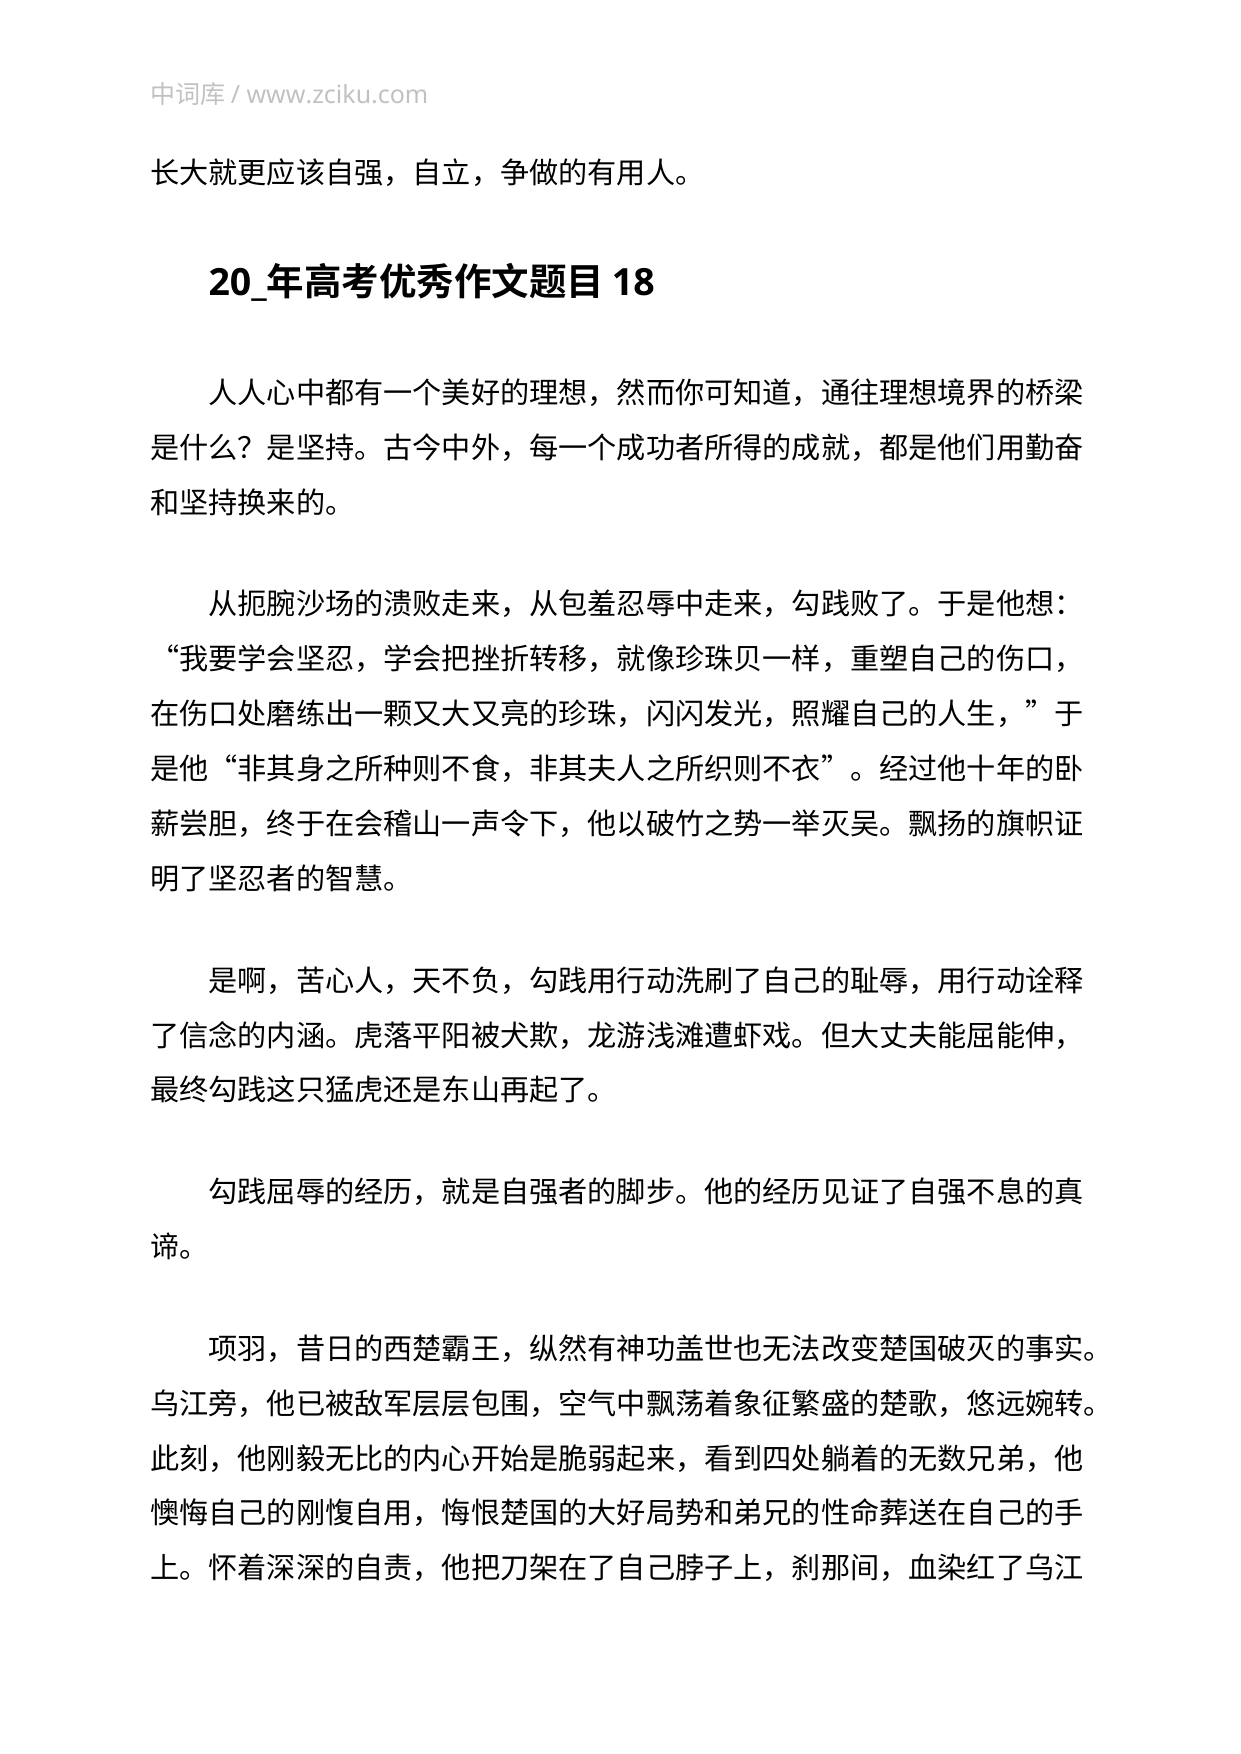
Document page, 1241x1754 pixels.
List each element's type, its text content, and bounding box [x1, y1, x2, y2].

text 从扼腕沙场的溃败走来，从包羞忍辱中走来，勾践败了。于是他想：“我要学会坚忍，学会把挫折转移，就像珍珠贝一样，重塑自己的伤口，在伤口处磨练出一颗又大又亮的珍珠，闪闪发光，照耀自己的人生，”于是他“非其身之所种则不食，非其夫人之所织则不衣”。经过他十年的卧薪尝胆，终于在会稽山一声令下，他以破竹之势一举灭吴。飘扬的旗帜证明了坚忍者的智慧。 [150, 581, 1090, 898]
text 是啊，苦心人，天不负，勾践用行动洗刷了自己的耻辱，用行动诠释了信念的内涵。虎落平阳被犬欺，龙游浅滩遭虾戏。但大丈夫能屈能伸，最终勾践这只猛虎还是东山再起了。 [150, 957, 1090, 1109]
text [150, 1325, 1090, 1587]
text 人人心中都有一个美好的理想，然而你可知道，通往理想境界的桥梁是什么？是坚持。古今中外，每一个成功者所得的成就，都是他们用勤奋和坚持换来的。 [150, 369, 1090, 521]
text 20_年高考优秀作文题目18 [150, 252, 1090, 306]
text 勾践屈辱的经历，就是自强者的脚步。他的经历见证了自强不息的真谛。 [150, 1169, 1090, 1266]
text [150, 150, 1090, 192]
